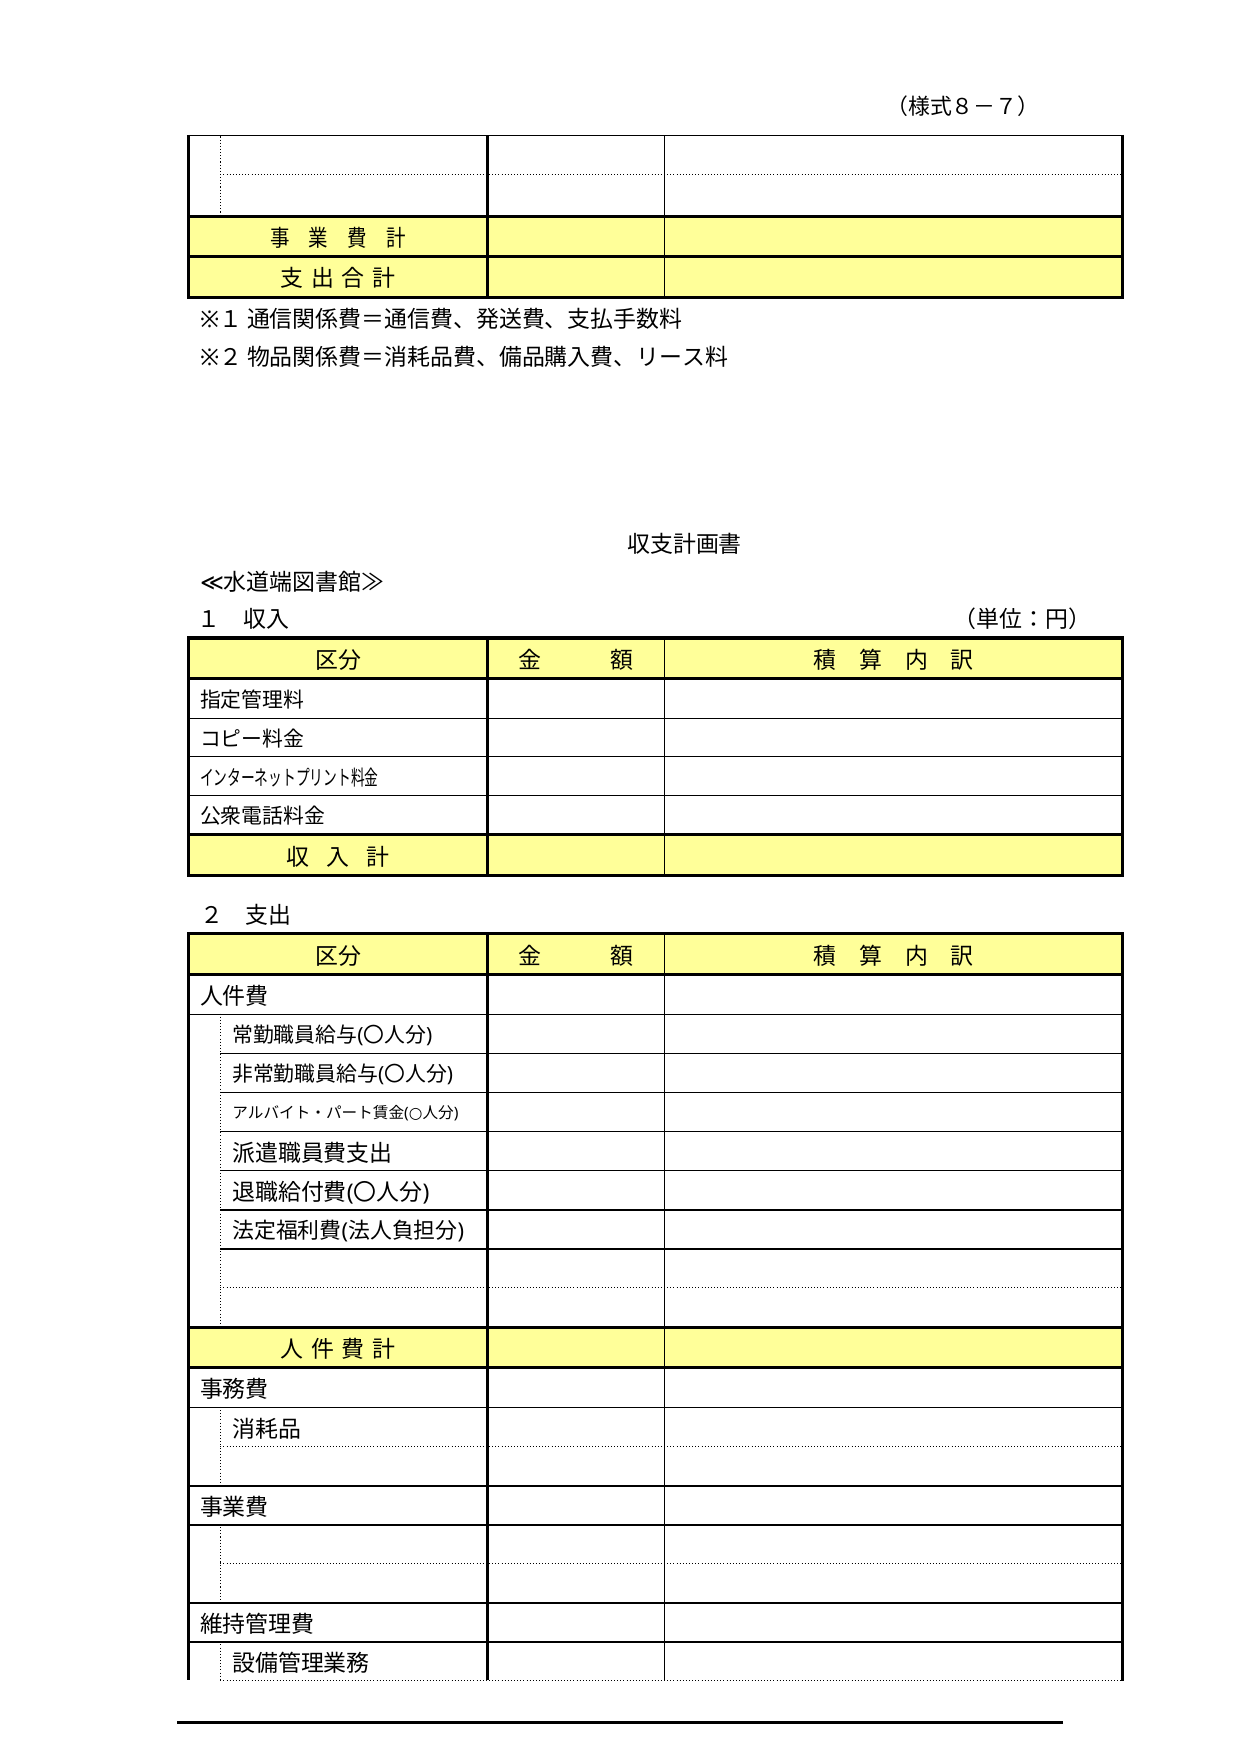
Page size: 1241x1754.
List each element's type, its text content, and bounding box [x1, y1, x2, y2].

table_cell 消耗品 [221, 1408, 486, 1446]
table_cell [221, 1446, 486, 1485]
table_cell 人件費 [190, 976, 486, 1013]
table_cell [665, 757, 1121, 795]
table_cell [190, 136, 221, 214]
table_cell 公衆電話料金 [190, 796, 486, 833]
table_cell [665, 1446, 1121, 1485]
table_cell [221, 1563, 486, 1602]
table_cell [665, 719, 1121, 756]
table_cell 区分 [190, 935, 486, 973]
table_cell [190, 1643, 221, 1680]
table_cell [665, 1369, 1121, 1407]
table_cell [489, 1408, 664, 1446]
table_cell [489, 680, 664, 718]
table_cell [190, 1015, 221, 1326]
table_cell [489, 719, 664, 756]
table_cell 人件費計 [190, 1329, 486, 1366]
table_cell [489, 1563, 664, 1602]
table_cell 指定管理料 [190, 680, 486, 718]
table_cell [221, 1526, 486, 1563]
table_cell [665, 1487, 1121, 1524]
table_cell [489, 796, 664, 833]
table_cell [489, 1093, 664, 1131]
table_cell [489, 1369, 664, 1407]
table_cell [190, 1408, 221, 1485]
table_cell [221, 1287, 486, 1326]
table_cell 非常勤職員給与(〇人分) [221, 1054, 486, 1092]
table_cell [489, 836, 664, 874]
table_cell [665, 1563, 1121, 1602]
table_cell [665, 1329, 1121, 1366]
table_cell [489, 1287, 664, 1326]
table_cell [489, 976, 664, 1013]
table_cell [665, 1408, 1121, 1446]
table_cell 金 額 [489, 640, 664, 677]
table_cell [221, 174, 486, 214]
table_cell [665, 796, 1121, 833]
table_cell [489, 1132, 664, 1170]
table_cell 収入計 [190, 836, 486, 874]
table_cell [489, 1015, 664, 1053]
table_cell [489, 174, 664, 214]
table_cell [221, 1250, 486, 1287]
table_cell [190, 1526, 221, 1602]
table_cell [665, 218, 1121, 255]
table_cell [665, 1054, 1121, 1092]
table_cell [489, 1211, 664, 1248]
table_cell [489, 1329, 664, 1366]
table_cell [665, 174, 1121, 214]
table_cell 区分 [190, 640, 486, 677]
table_cell [489, 1643, 664, 1680]
table_cell [665, 258, 1121, 296]
table_cell 設備管理業務 [221, 1643, 486, 1680]
table_cell [221, 136, 486, 174]
table_cell [489, 218, 664, 255]
table_cell インターネットプリント料金 [190, 757, 486, 795]
table_cell 事務費 [190, 1369, 486, 1407]
table_cell 事業費 [190, 1487, 486, 1524]
table_cell アルバイト・パート賃金(○人分) [221, 1093, 486, 1131]
table_cell [489, 1526, 664, 1563]
table_cell [489, 757, 664, 795]
table_cell １ 収入 （単位：円） [189, 599, 1122, 636]
table_cell [665, 680, 1121, 718]
table_cell [665, 976, 1121, 1013]
table_cell [665, 1211, 1121, 1248]
table_cell [665, 1132, 1121, 1170]
table_cell ※１ 通信関係費＝通信費、発送費、支払手数料 ※２ 物品関係費＝消耗品費、備品購入費、リース料 [189, 299, 1122, 411]
table_cell 維持管理費 [190, 1604, 486, 1641]
table_cell 常勤職員給与(〇人分) [221, 1015, 486, 1053]
table_cell 金 額 [489, 935, 664, 973]
table_cell 派遣職員費支出 [221, 1132, 486, 1170]
table_cell [489, 1171, 664, 1209]
table_cell [489, 1250, 664, 1287]
table_cell [489, 136, 664, 174]
table_cell 支出合計 [190, 258, 486, 296]
table_cell コピー料金 [190, 719, 486, 756]
table_cell 積 算 内 訳 [665, 640, 1121, 677]
table_cell [665, 1015, 1121, 1053]
table_cell 積 算 内 訳 [665, 935, 1121, 973]
table_cell [665, 136, 1121, 174]
table_cell [665, 1250, 1121, 1287]
table_cell 事 業 費 計 [190, 218, 486, 255]
table_cell ２ 支出 [189, 877, 1122, 932]
table_cell [489, 1446, 664, 1485]
table_cell [665, 836, 1121, 874]
table_cell [489, 1054, 664, 1092]
table_cell [665, 1093, 1121, 1131]
table_cell 退職給付費(〇人分) [221, 1171, 486, 1209]
table_cell [665, 1604, 1121, 1641]
table_cell [489, 1487, 664, 1524]
table_cell [665, 1526, 1121, 1563]
table_cell [665, 1171, 1121, 1209]
table_header 収支計画書 ≪水道端図書館≫ [189, 524, 1122, 599]
table_cell [665, 1643, 1121, 1680]
table_cell 法定福利費(法人負担分) [221, 1211, 486, 1248]
table_cell [665, 1287, 1121, 1326]
table_cell [489, 1604, 664, 1641]
table_cell [489, 258, 664, 296]
